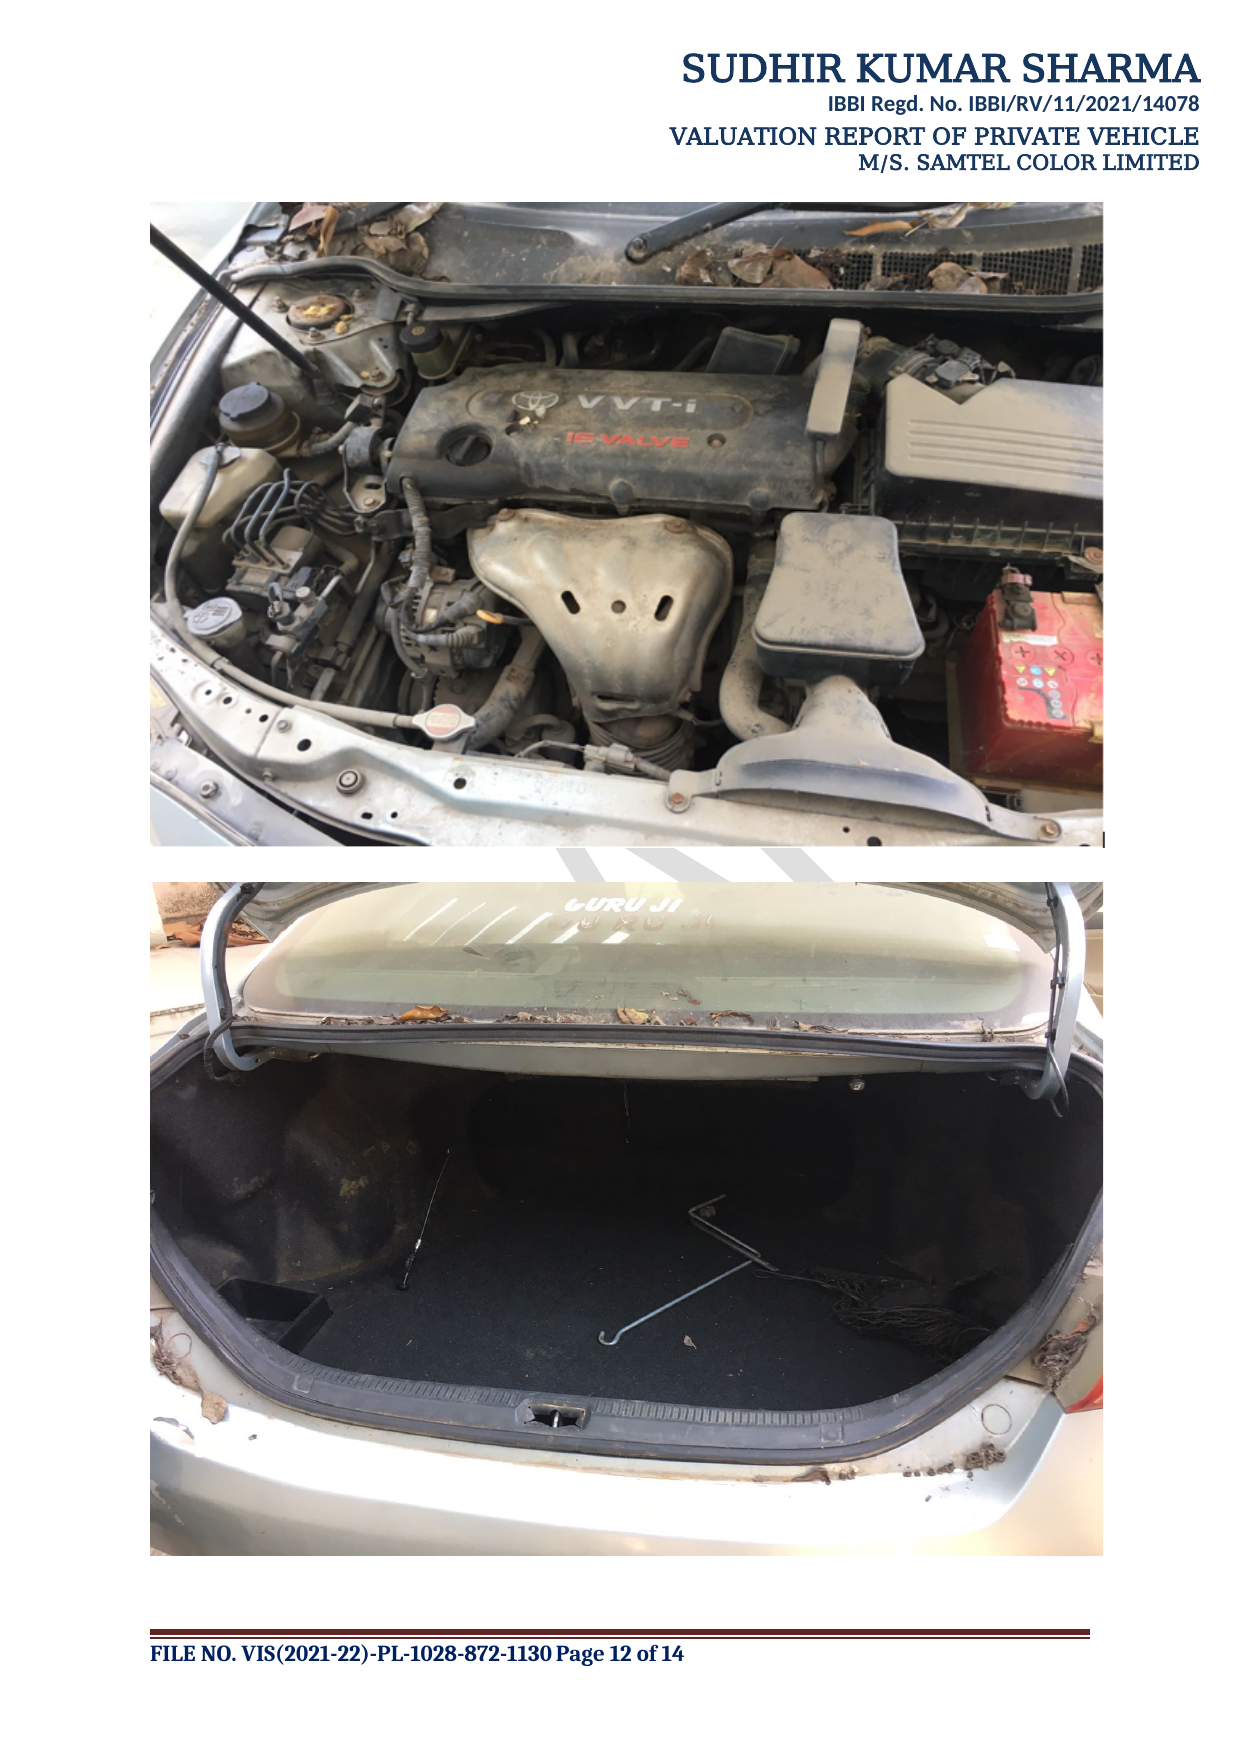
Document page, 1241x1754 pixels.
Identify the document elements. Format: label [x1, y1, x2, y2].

picture [150, 882, 1104, 1556]
